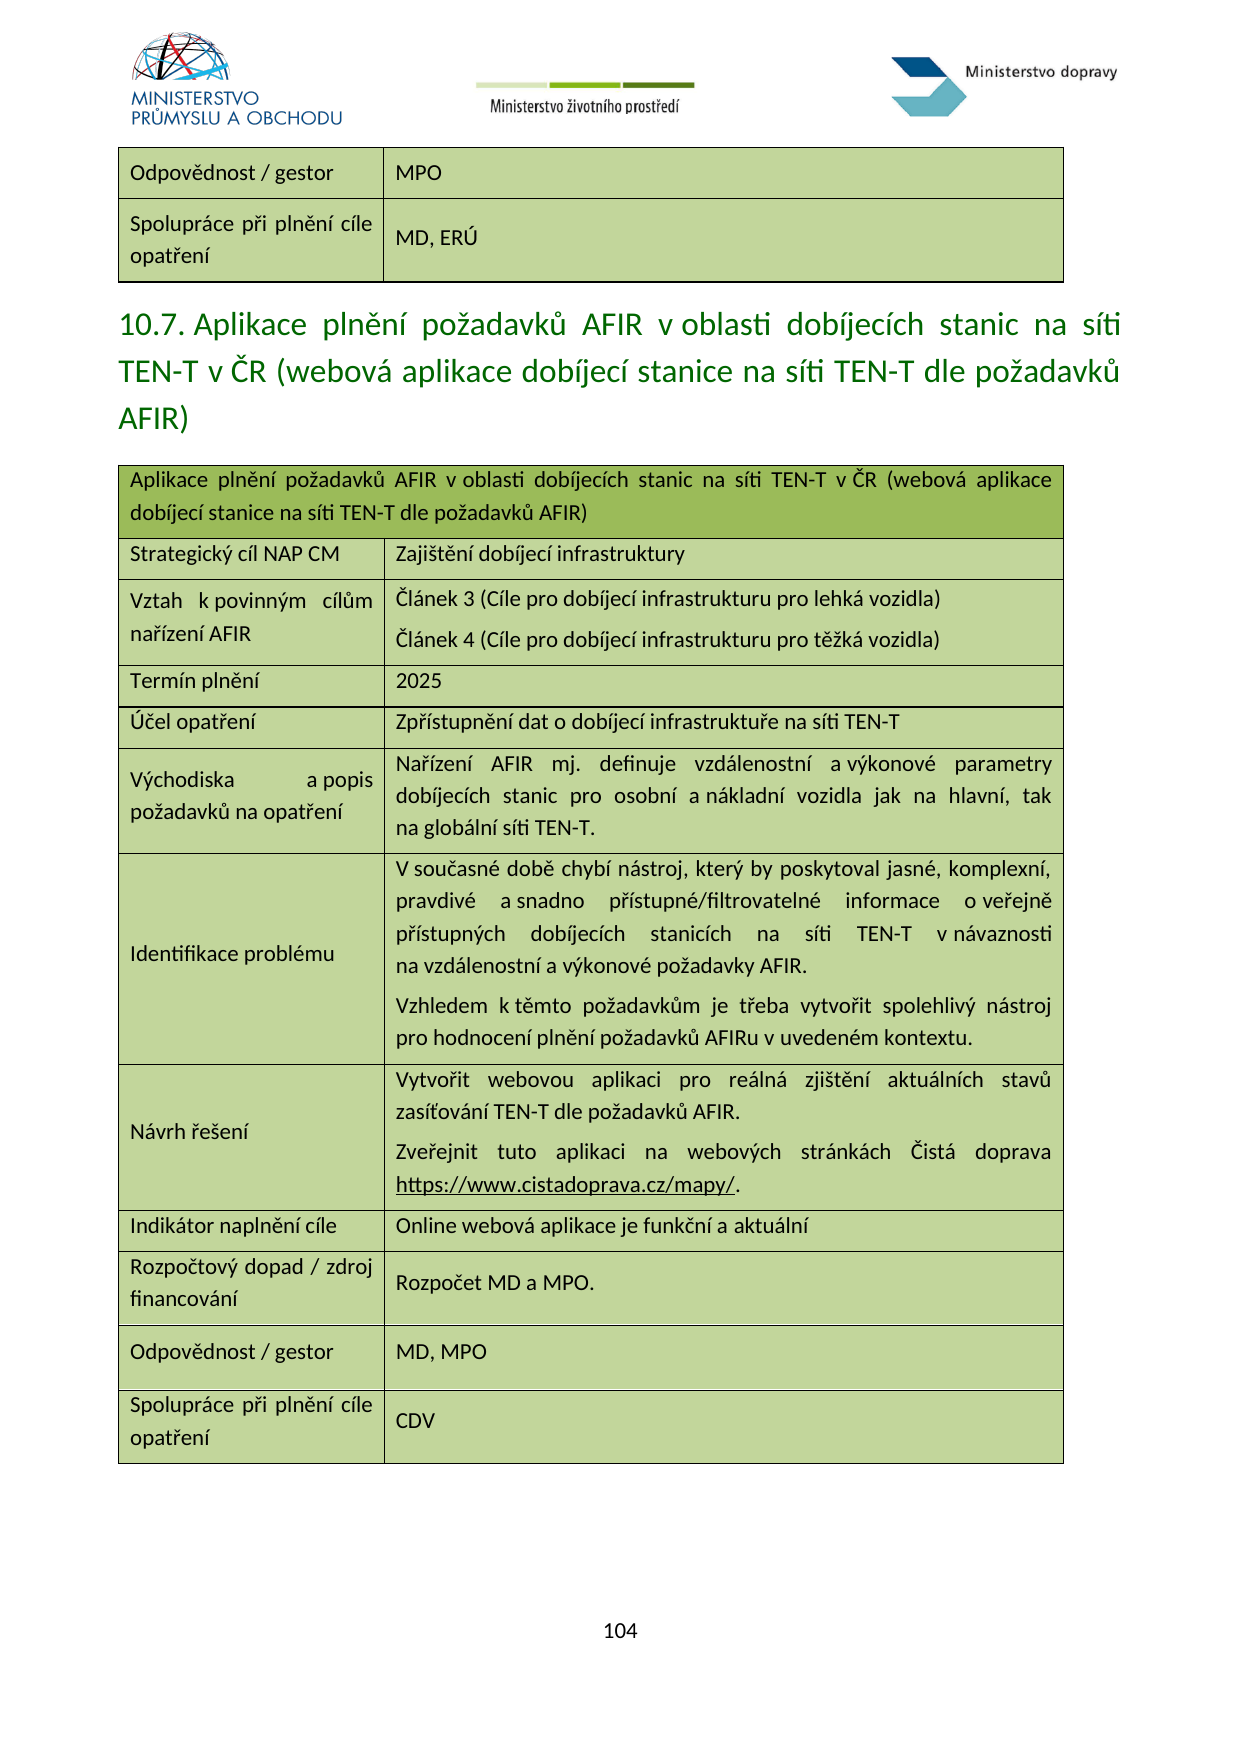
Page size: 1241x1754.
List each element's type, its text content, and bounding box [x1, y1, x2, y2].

table_cell Návrh řešení [119, 1065, 384, 1210]
table_cell Odpovědnost / gestor [119, 1326, 384, 1389]
picture [886, 11, 1123, 117]
table_cell Východiska a popis požadavků na opatření [119, 749, 384, 853]
table_cell 2025 [385, 666, 1063, 706]
subtitle Aplikace plnění požadavků AFIR v oblasti dobíjecích stanic na síti TEN-T v ČR (webová aplikace dobíjecí stanice na síti TEN-T dle požadavků AFIR) [118, 303, 1122, 438]
table_cell Spolupráce při plnění cíle opatření [119, 1391, 384, 1463]
table_cell Online webová aplikace je funkční a aktuální [385, 1211, 1063, 1251]
table_cell CDV [385, 1391, 1063, 1463]
table_cell Článek 3 (Cíle pro dobíjecí infrastrukturu pro lehká vozidla) Článek 4 (Cíle pro dobíjecí infrastrukturu pro těžká vozidla) [385, 580, 1063, 665]
table_header Aplikace plnění požadavků AFIR v oblasti dobíjecích stanic na síti TEN-T v ČR (webová aplikace dobíjecí stanice na síti TEN-T dle požadavků AFIR) [119, 466, 1063, 538]
table_cell Strategický cíl NAP CM [119, 539, 384, 579]
table_cell MD, ERÚ [384, 199, 1063, 281]
picture [124, 25, 353, 129]
table_cell Identifikace problému [119, 854, 384, 1064]
table_cell Rozpočtový dopad / zdroj financování [119, 1252, 384, 1324]
table_cell MD, MPO [385, 1326, 1063, 1389]
table_cell Účel opatření [119, 708, 384, 748]
table_cell Zpřístupnění dat o dobíjecí infrastruktuře na síti TEN-T [385, 708, 1063, 748]
table_cell Spolupráce při plnění cíle opatření [119, 199, 383, 281]
table_cell Odpovědnost / gestor [119, 148, 383, 198]
table_cell Rozpočet MD a MPO. [385, 1252, 1063, 1324]
table_cell Indikátor naplnění cíle [119, 1211, 384, 1251]
table_cell Vztah k povinným cílům nařízení AFIR [119, 580, 384, 665]
table_cell Zajištění dobíjecí infrastruktury [385, 539, 1063, 579]
table_cell Vytvořit webovou aplikaci pro reálná zjištění aktuálních stavů zasíťování TEN-T dle požadavků AFIR. Zveřejnit tuto aplikaci na webových stránkách Čistá doprava https://www.cistadoprava.cz/mapy/. [385, 1065, 1063, 1210]
table_cell V současné době chybí nástroj, který by poskytoval jasné, komplexní, pravdivé a snadno přístupné/filtrovatelné informace o veřejně přístupných dobíjecích stanicích na síti TEN-T v návaznosti na vzdálenostní a výkonové požadavky AFIR. Vzhledem k těmto požadavkům je třeba vytvořit spolehlivý nástroj pro hodnocení plnění požadavků AFIRu v uvedeném kontextu. [385, 854, 1063, 1064]
table_cell Nařízení AFIR mj. definuje vzdálenostní a výkonové parametry dobíjecích stanic pro osobní a nákladní vozidla jak na hlavní, tak na globální síti TEN-T. [385, 749, 1063, 853]
table_cell MPO [384, 148, 1063, 198]
table_cell Termín plnění [119, 666, 384, 706]
